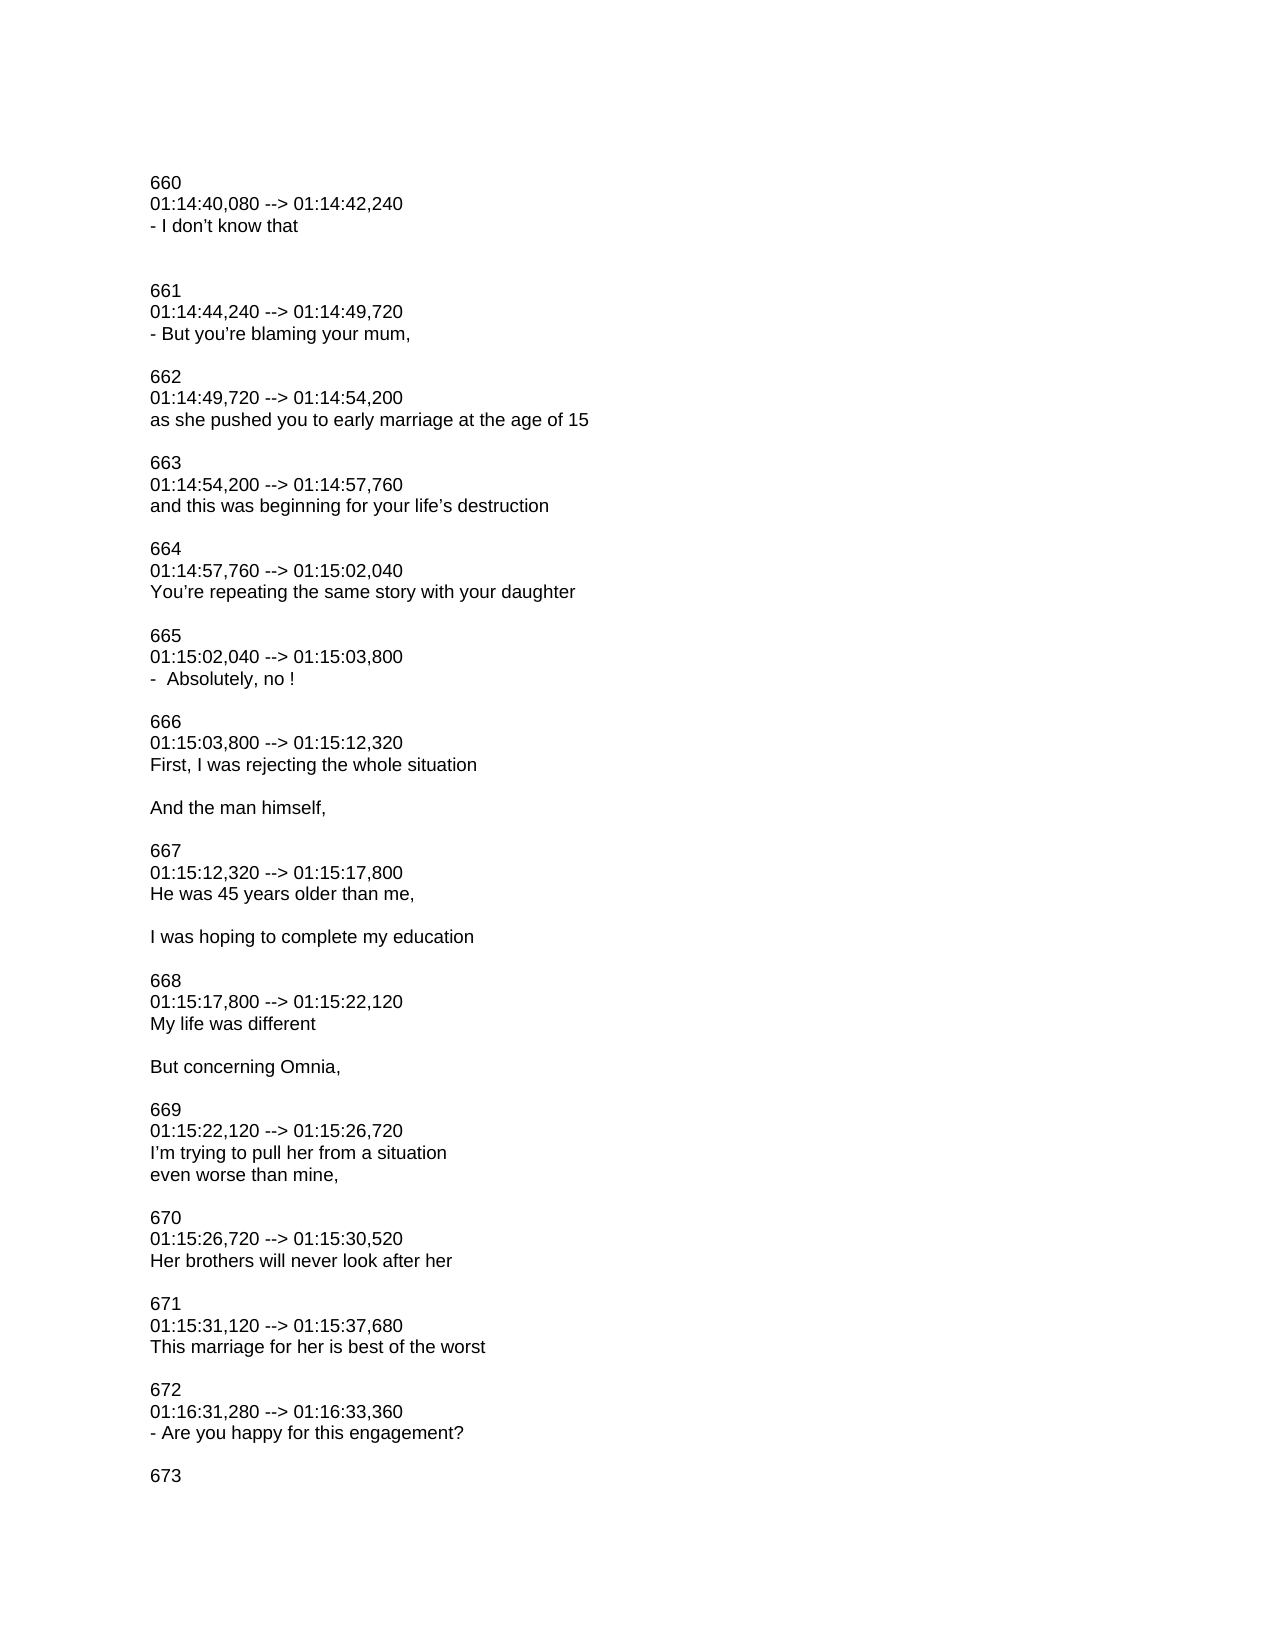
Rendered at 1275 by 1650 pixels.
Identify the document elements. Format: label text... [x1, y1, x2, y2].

text He was 45 years older than me, [150, 883, 1125, 905]
text 664 [150, 538, 1125, 560]
text 01:15:31,120 --> 01:15:37,680 [150, 1314, 1125, 1336]
text 670 [150, 1207, 1125, 1228]
text 669 [150, 1099, 1125, 1120]
text 666 [150, 711, 1125, 732]
text 01:15:26,720 --> 01:15:30,520 [150, 1228, 1125, 1250]
text I’m trying to pull her from a situation [150, 1142, 1125, 1163]
text This marriage for her is best of the worst [150, 1336, 1125, 1357]
text 01:15:02,040 --> 01:15:03,800 [150, 646, 1125, 667]
text 673 [150, 1465, 1125, 1487]
text - Are you happy for this engagement? [150, 1422, 1125, 1444]
text 667 [150, 840, 1125, 862]
text even worse than mine, [150, 1163, 1125, 1185]
text as she pushed you to early marriage at the age of 15 [150, 409, 1125, 430]
text and this was beginning for your life’s destruction [150, 495, 1125, 517]
text 662 [150, 366, 1125, 387]
text But concerning Omnia, [150, 1056, 1125, 1077]
text Her brothers will never look after her [150, 1250, 1125, 1271]
text And the man himself, [150, 797, 1125, 818]
text 01:14:54,200 --> 01:14:57,760 [150, 473, 1125, 495]
text 01:14:57,760 --> 01:15:02,040 [150, 560, 1125, 581]
text 672 [150, 1379, 1125, 1401]
text 01:15:03,800 --> 01:15:12,320 [150, 732, 1125, 754]
text 663 [150, 452, 1125, 473]
text First, I was rejecting the whole situation [150, 754, 1125, 775]
text 01:15:17,800 --> 01:15:22,120 [150, 991, 1125, 1012]
text You’re repeating the same story with your daughter [150, 581, 1125, 603]
text 01:15:22,120 --> 01:15:26,720 [150, 1120, 1125, 1142]
text - But you’re blaming your mum, [150, 322, 1125, 344]
text 01:14:49,720 --> 01:14:54,200 [150, 387, 1125, 409]
text 01:14:40,080 --> 01:14:42,240 [150, 193, 1125, 215]
text 661 [150, 279, 1125, 301]
text 665 [150, 624, 1125, 646]
text - Absolutely, no ! [150, 667, 1125, 689]
text 660 [150, 172, 1125, 193]
text I was hoping to complete my education [150, 926, 1125, 948]
text 668 [150, 969, 1125, 991]
text 01:14:44,240 --> 01:14:49,720 [150, 301, 1125, 322]
text - I don’t know that [150, 215, 1125, 236]
text 671 [150, 1293, 1125, 1314]
text 01:16:31,280 --> 01:16:33,360 [150, 1401, 1125, 1422]
text 01:15:12,320 --> 01:15:17,800 [150, 862, 1125, 883]
text My life was different [150, 1012, 1125, 1034]
